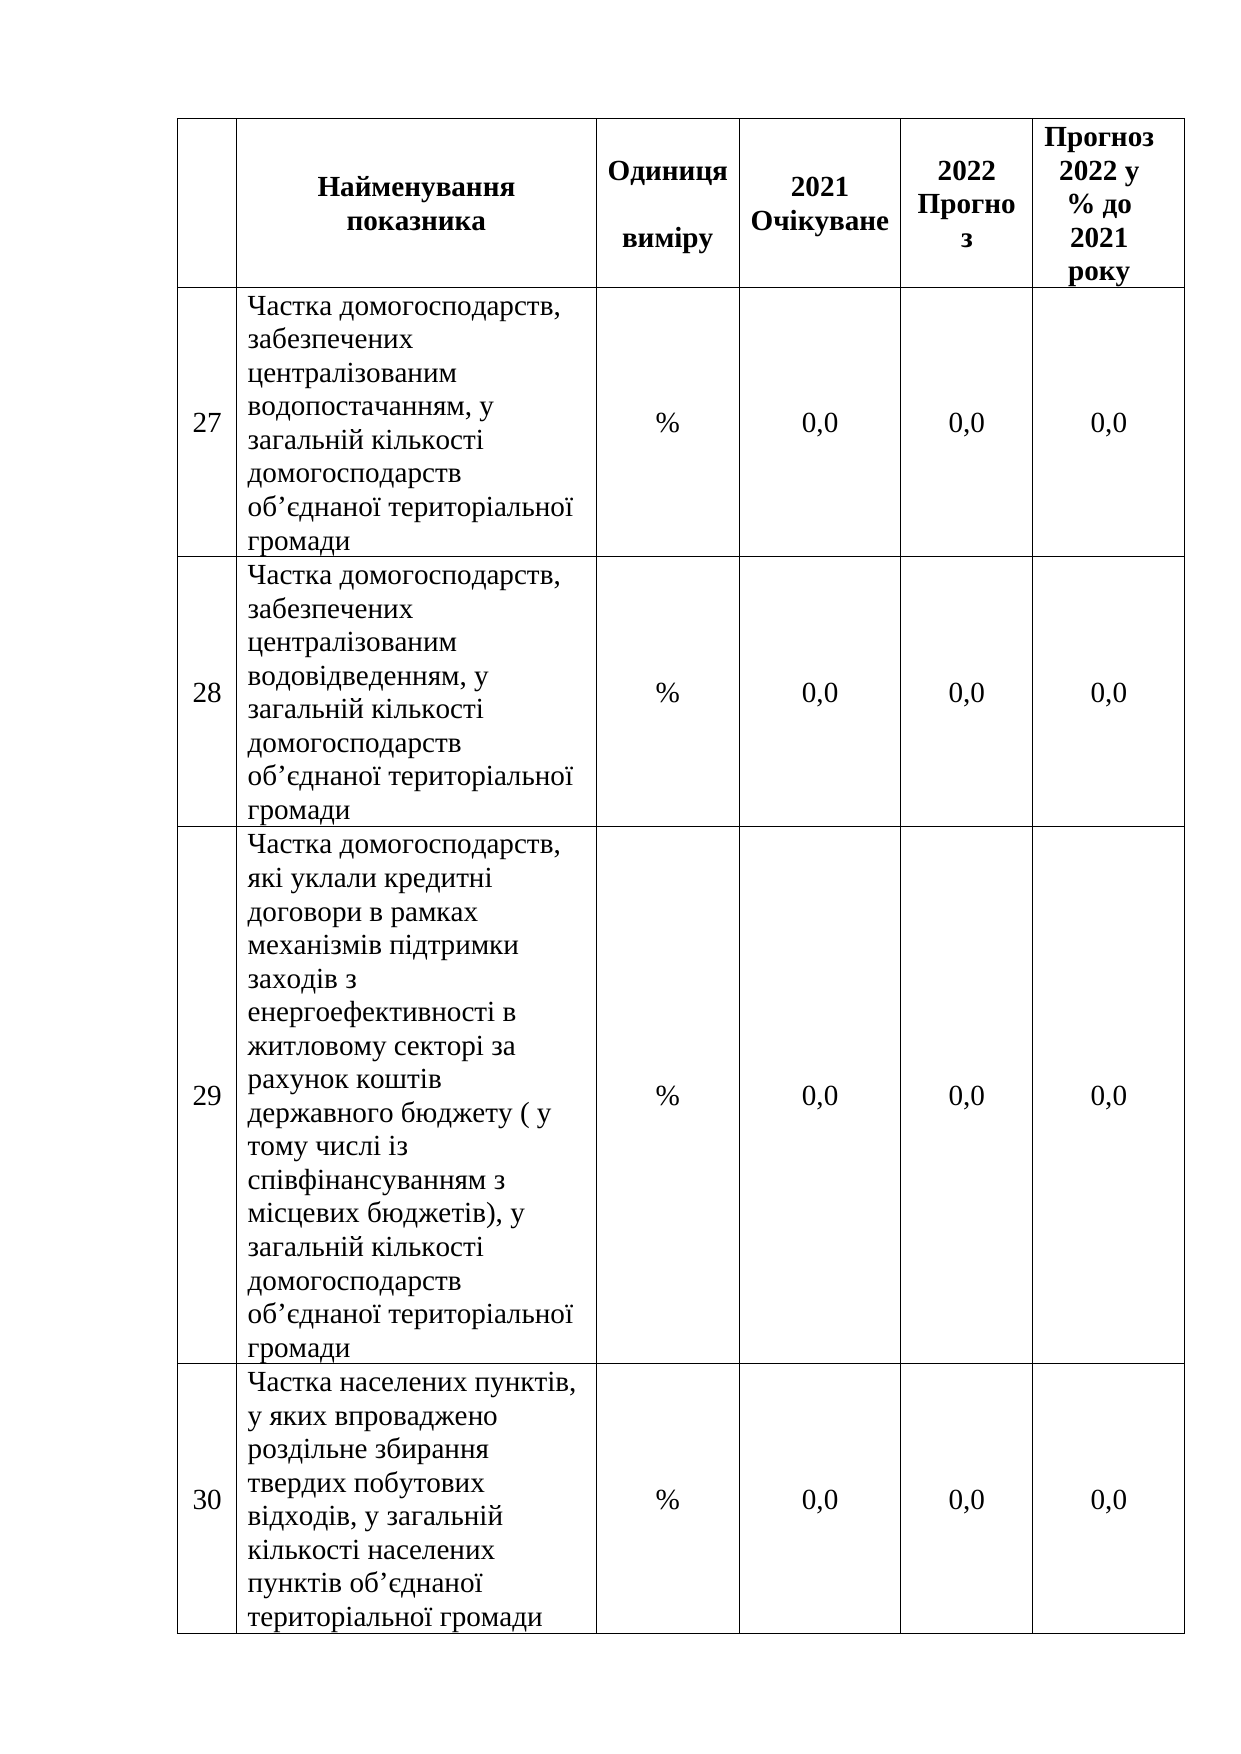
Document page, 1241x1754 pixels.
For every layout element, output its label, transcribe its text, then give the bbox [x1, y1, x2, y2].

table_header 2022 Прогноз [901, 119, 1032, 287]
table_cell 0,0 [1033, 827, 1184, 1363]
table_cell Частка домогосподарств, які уклали кредитні договори в рамках механізмів підтримки заходів з енергоефективності в житловому секторі за рахунок коштів державного бюджету ( у тому числі із співфінансуванням з місцевих бюджетів), у загальній кількості домогосподарств об’єднаної територіальної громади [237, 827, 596, 1363]
table_cell 0,0 [740, 827, 900, 1363]
table_header [178, 119, 236, 287]
table_cell 0,0 [901, 288, 1032, 556]
table_cell 0,0 [901, 557, 1032, 826]
table_header Найменування показника [237, 119, 596, 287]
table_cell Частка домогосподарств, забезпечених централізованим водопостачанням, у загальній кількості домогосподарств об’єднаної територіальної громади [237, 288, 596, 556]
table_cell 0,0 [740, 557, 900, 826]
table_header Одиниця виміру [597, 119, 739, 287]
table_cell 27 [178, 288, 236, 556]
table_cell 0,0 [901, 1364, 1032, 1633]
table_cell 30 [178, 1364, 236, 1633]
table_cell 0,0 [1033, 1364, 1184, 1633]
table_cell % [597, 1364, 739, 1633]
table_cell 0,0 [901, 827, 1032, 1363]
table_cell 0,0 [1033, 288, 1184, 556]
table_cell % [597, 557, 739, 826]
table_cell 0,0 [1033, 557, 1184, 826]
table_cell % [597, 827, 739, 1363]
table_cell 28 [178, 557, 236, 826]
table_header Прогноз 2022 у % до 2021 року [1033, 119, 1184, 287]
table_cell 0,0 [740, 1364, 900, 1633]
table_cell 0,0 [740, 288, 900, 556]
table_cell 29 [178, 827, 236, 1363]
table_cell Частка населених пунктів, у яких впроваджено роздільне збирання твердих побутових відходів, у загальній кількості населених пунктів об’єднаної територіальної громади [237, 1364, 596, 1633]
table_cell % [597, 288, 739, 556]
table_cell Частка домогосподарств, забезпечених централізованим водовідведенням, у загальній кількості домогосподарств об’єднаної територіальної громади [237, 557, 596, 826]
table_header 2021 Очікуване [740, 119, 900, 287]
